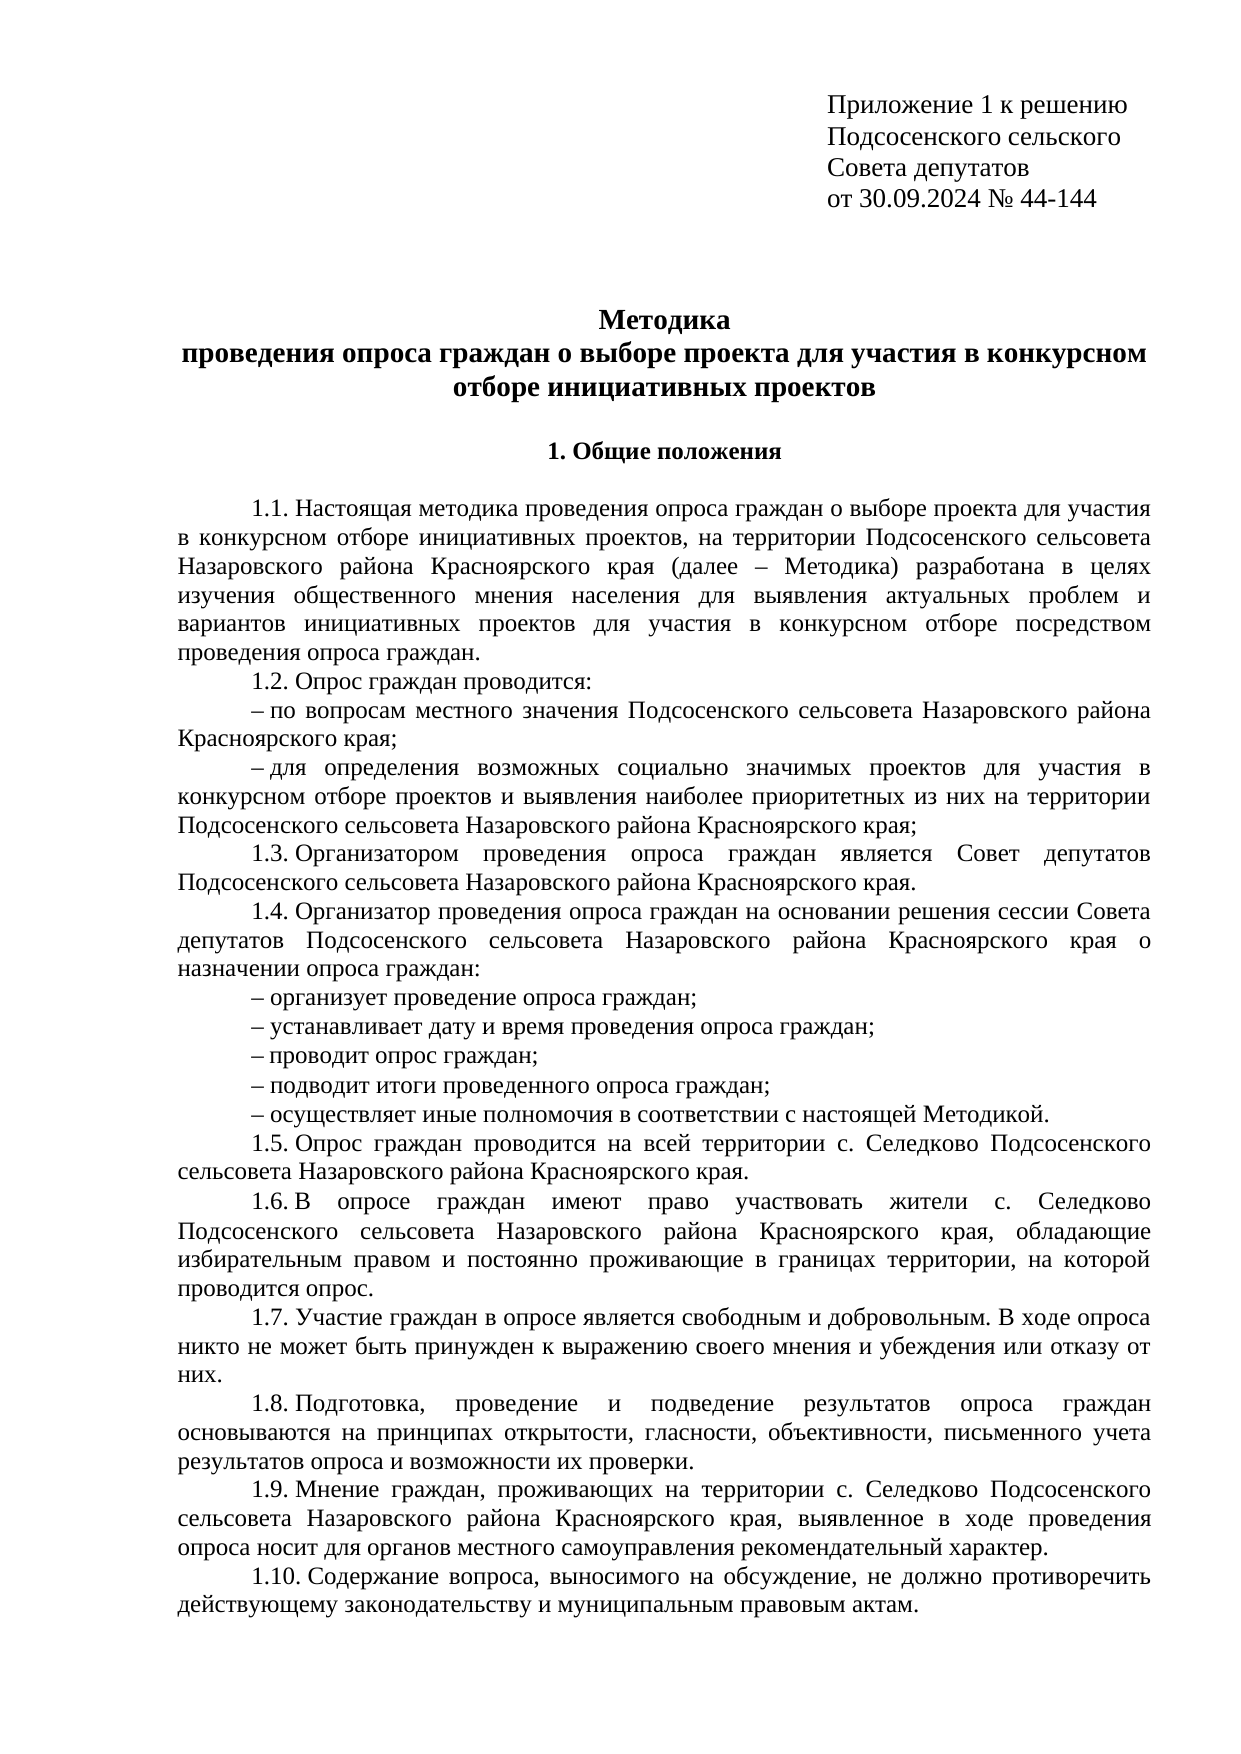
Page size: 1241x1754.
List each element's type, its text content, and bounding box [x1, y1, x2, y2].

text 1.10. Содержание вопроса, выносимого на обсуждение, не должно противоречить действующему законодательству и муниципальным правовым актам. [177, 1561, 1152, 1618]
text – организует проведение опроса граждан; [177, 982, 1152, 1011]
text Приложение 1 к решению [827, 89, 1152, 120]
text – по вопросам местного значения Подсосенского сельсовета Назаровского района Красноярского края; [177, 695, 1152, 752]
text 1.6. В опросе граждан имеют право участвовать жители с. Селедково Подсосенского сельсовета Назаровского района Красноярского края, обладающие избирательным правом и постоянно проживающие в границах территории, на которой проводится опрос. [177, 1185, 1152, 1302]
text 1. Общие положения [177, 436, 1152, 465]
text 1.5. Опрос граждан проводится на всей территории с. Селедково Подсосенского сельсовета Назаровского района Красноярского края. [177, 1128, 1152, 1185]
text 1.1. Настоящая методика проведения опроса граждан о выборе проекта для участия в конкурсном отборе инициативных проектов, на территории Подсосенского сельсовета Назаровского района Красноярского края (далее – Методика) разработана в целях изучения общественного мнения населения для выявления актуальных проблем и вариантов инициативных проектов для участия в конкурсном отборе посредством проведения опроса граждан. [177, 493, 1152, 666]
text 1.2. Опрос граждан проводится: [177, 666, 1152, 695]
text от 30.09.2024 № 44-144 [827, 182, 1152, 213]
text 1.8. Подготовка, проведение и подведение результатов опроса граждан основываются на принципах открытости, гласности, объективности, письменного учета результатов опроса и возможности их проверки. [177, 1388, 1152, 1474]
text Методика [177, 302, 1152, 335]
text – проводит опрос граждан; [177, 1040, 1152, 1070]
text – устанавливает дату и время проведения опроса граждан; [177, 1011, 1152, 1040]
text 1.9. Мнение граждан, проживающих на территории с. Селедково Подсосенского сельсовета Назаровского района Красноярского края, выявленное в ходе проведения опроса носит для органов местного самоуправления рекомендательный характер. [177, 1474, 1152, 1561]
text – осуществляет иные полномочия в соответствии с настоящей Методикой. [177, 1099, 1152, 1128]
text 1.3. Организатором проведения опроса граждан является Совет депутатов Подсосенского сельсовета Назаровского района Красноярского края. [177, 838, 1152, 896]
text Подсосенского сельского Совета депутатов [827, 120, 1152, 182]
text 1.4. Организатор проведения опроса граждан на основании решения сессии Совета депутатов Подсосенского сельсовета Назаровского района Красноярского края о назначении опроса граждан: [177, 896, 1152, 982]
text 1.7. Участие граждан в опросе является свободным и добровольным. В ходе опроса никто не может быть принужден к выражению своего мнения и убеждения или отказу от них. [177, 1302, 1152, 1388]
text – подводит итоги проведенного опроса граждан; [177, 1070, 1152, 1099]
text – для определения возможных социально значимых проектов для участия в конкурсном отборе проектов и выявления наиболее приоритетных из них на территории Подсосенского сельсовета Назаровского района Красноярского края; [177, 752, 1152, 838]
text проведения опроса граждан о выборе проекта для участия в конкурсном отборе инициативных проектов [177, 335, 1152, 402]
